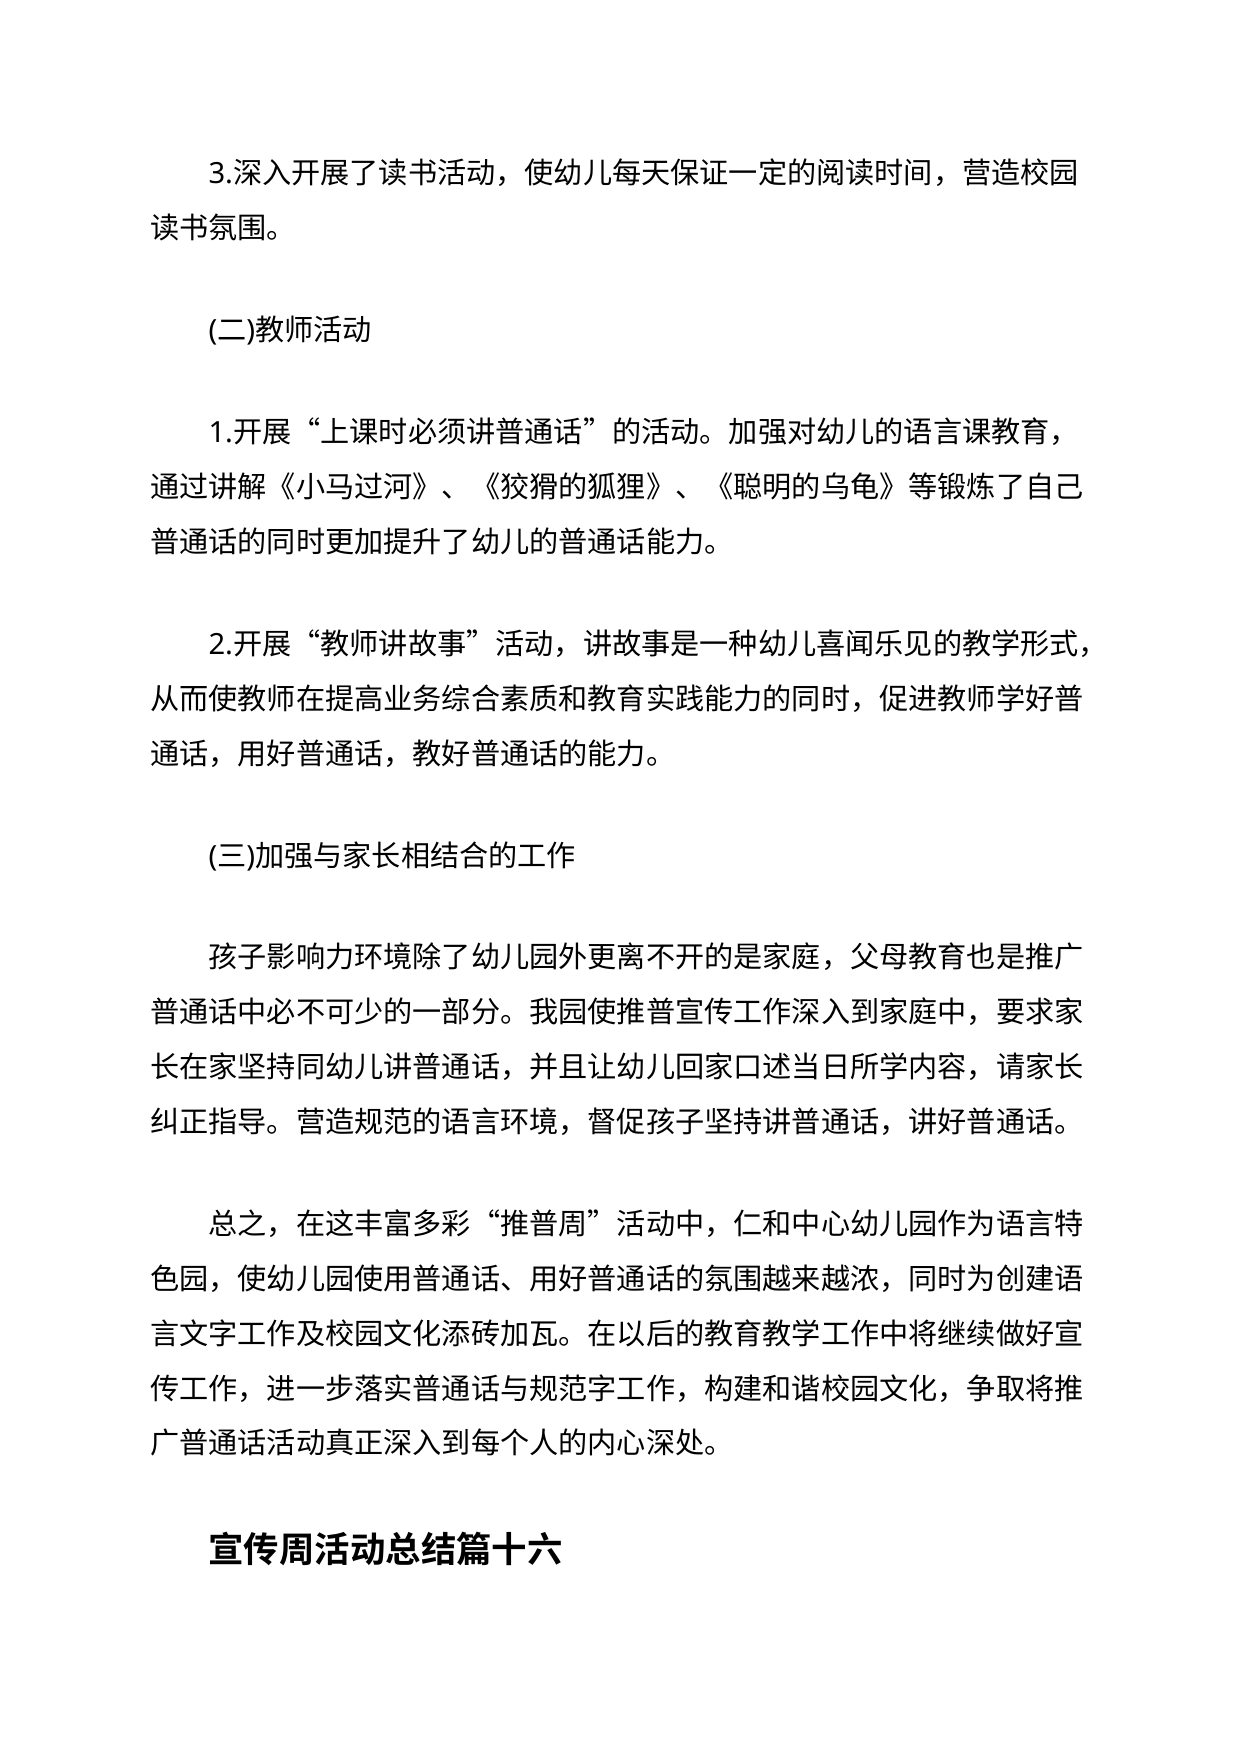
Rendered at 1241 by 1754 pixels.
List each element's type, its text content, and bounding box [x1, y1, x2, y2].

text (二)教师活动 [150, 307, 1090, 349]
text 宣传周活动总结篇十六 [150, 1522, 1090, 1573]
text (三)加强与家长相结合的工作 [150, 832, 1090, 874]
text 1.开展“上课时必须讲普通话”的活动。加强对幼儿的语言课教育，通过讲解《小马过河》、《狡猾的狐狸》、《聪明的乌龟》等锻炼了自己普通话的同时更加提升了幼儿的普通话能力。 [150, 409, 1090, 561]
text 孩子影响力环境除了幼儿园外更离不开的是家庭，父母教育也是推广普通话中必不可少的一部分。我园使推普宣传工作深入到家庭中，要求家长在家坚持同幼儿讲普通话，并且让幼儿回家口述当日所学内容，请家长纠正指导。营造规范的语言环境，督促孩子坚持讲普通话，讲好普通话。 [150, 934, 1090, 1141]
text 总之，在这丰富多彩“推普周”活动中，仁和中心幼儿园作为语言特色园，使幼儿园使用普通话、用好普通话的氛围越来越浓，同时为创建语言文字工作及校园文化添砖加瓦。在以后的教育教学工作中将继续做好宣传工作，进一步落实普通话与规范字工作，构建和谐校园文化，争取将推广普通话活动真正深入到每个人的内心深处。 [150, 1201, 1090, 1462]
text 3.深入开展了读书活动，使幼儿每天保证一定的阅读时间，营造校园读书氛围。 [150, 150, 1090, 247]
text 2.开展“教师讲故事”活动，讲故事是一种幼儿喜闻乐见的教学形式，从而使教师在提高业务综合素质和教育实践能力的同时，促进教师学好普通话，用好普通话，教好普通话的能力。 [150, 620, 1090, 773]
